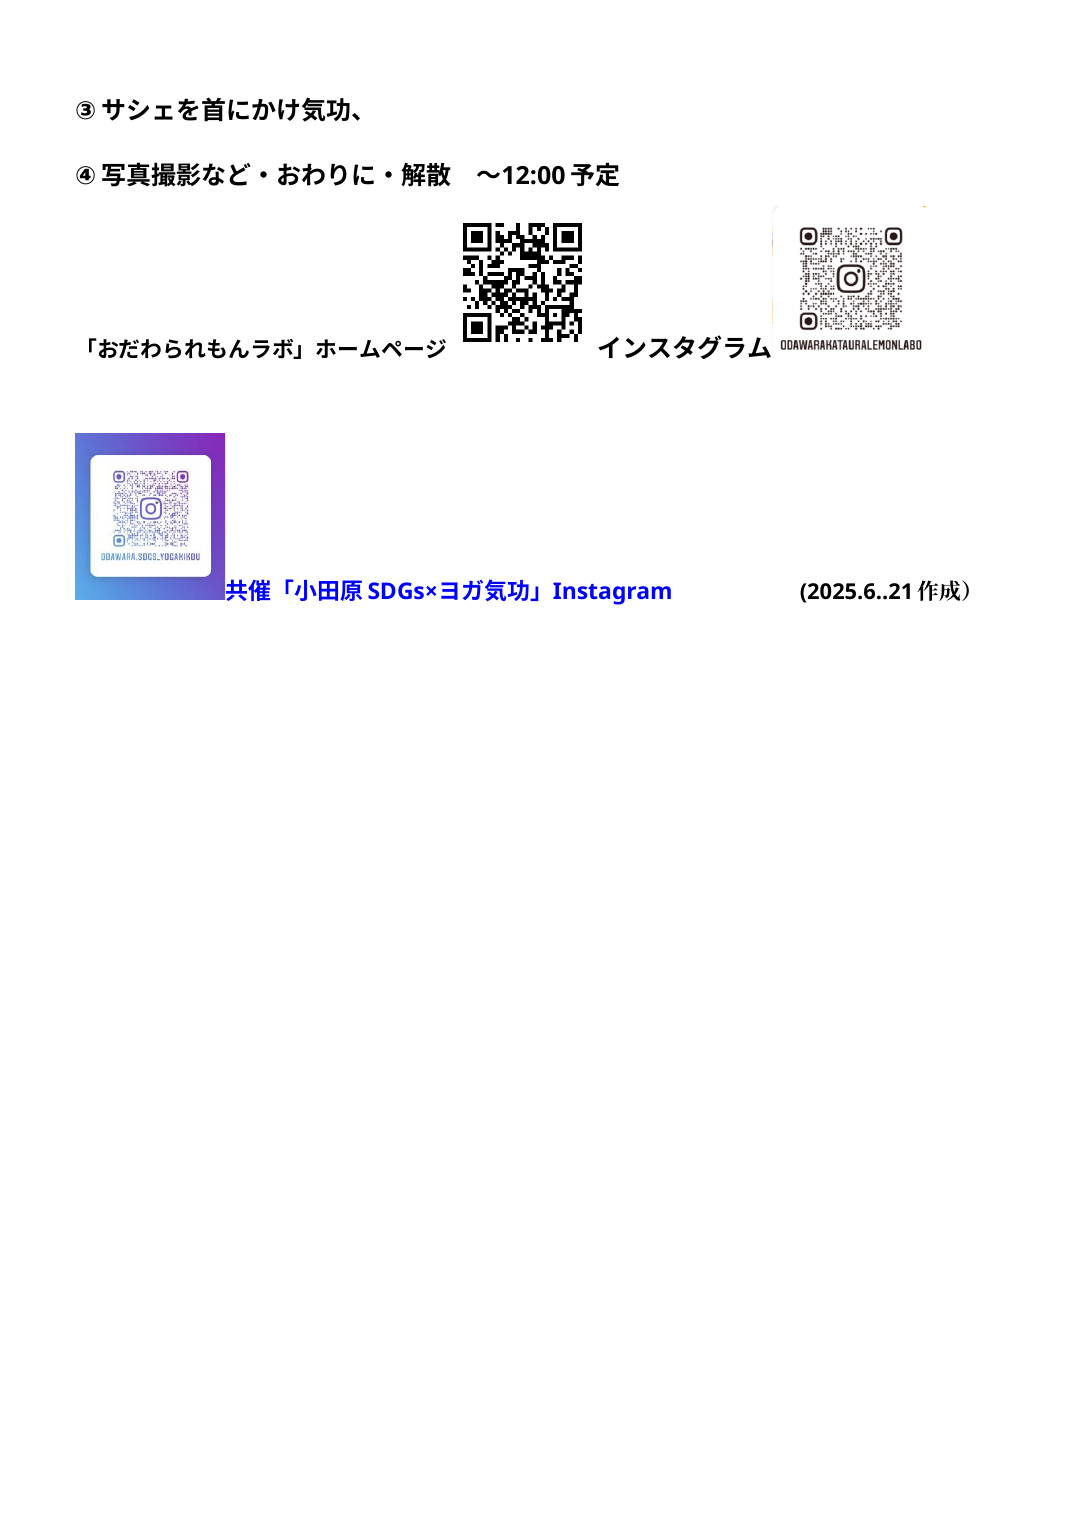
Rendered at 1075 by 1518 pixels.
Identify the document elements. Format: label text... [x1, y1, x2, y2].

text ④写真撮影など・おわりに・解散 ～12:00予定 [75, 141, 1000, 206]
picture [446, 206, 598, 358]
picture [75, 433, 226, 600]
text ③サシェを首にかけ気功、 [75, 76, 1000, 141]
picture [772, 206, 926, 358]
text 共催「小田原SDGs×ヨガ気功」Instagram (2025.6..21作成） [75, 434, 1000, 629]
